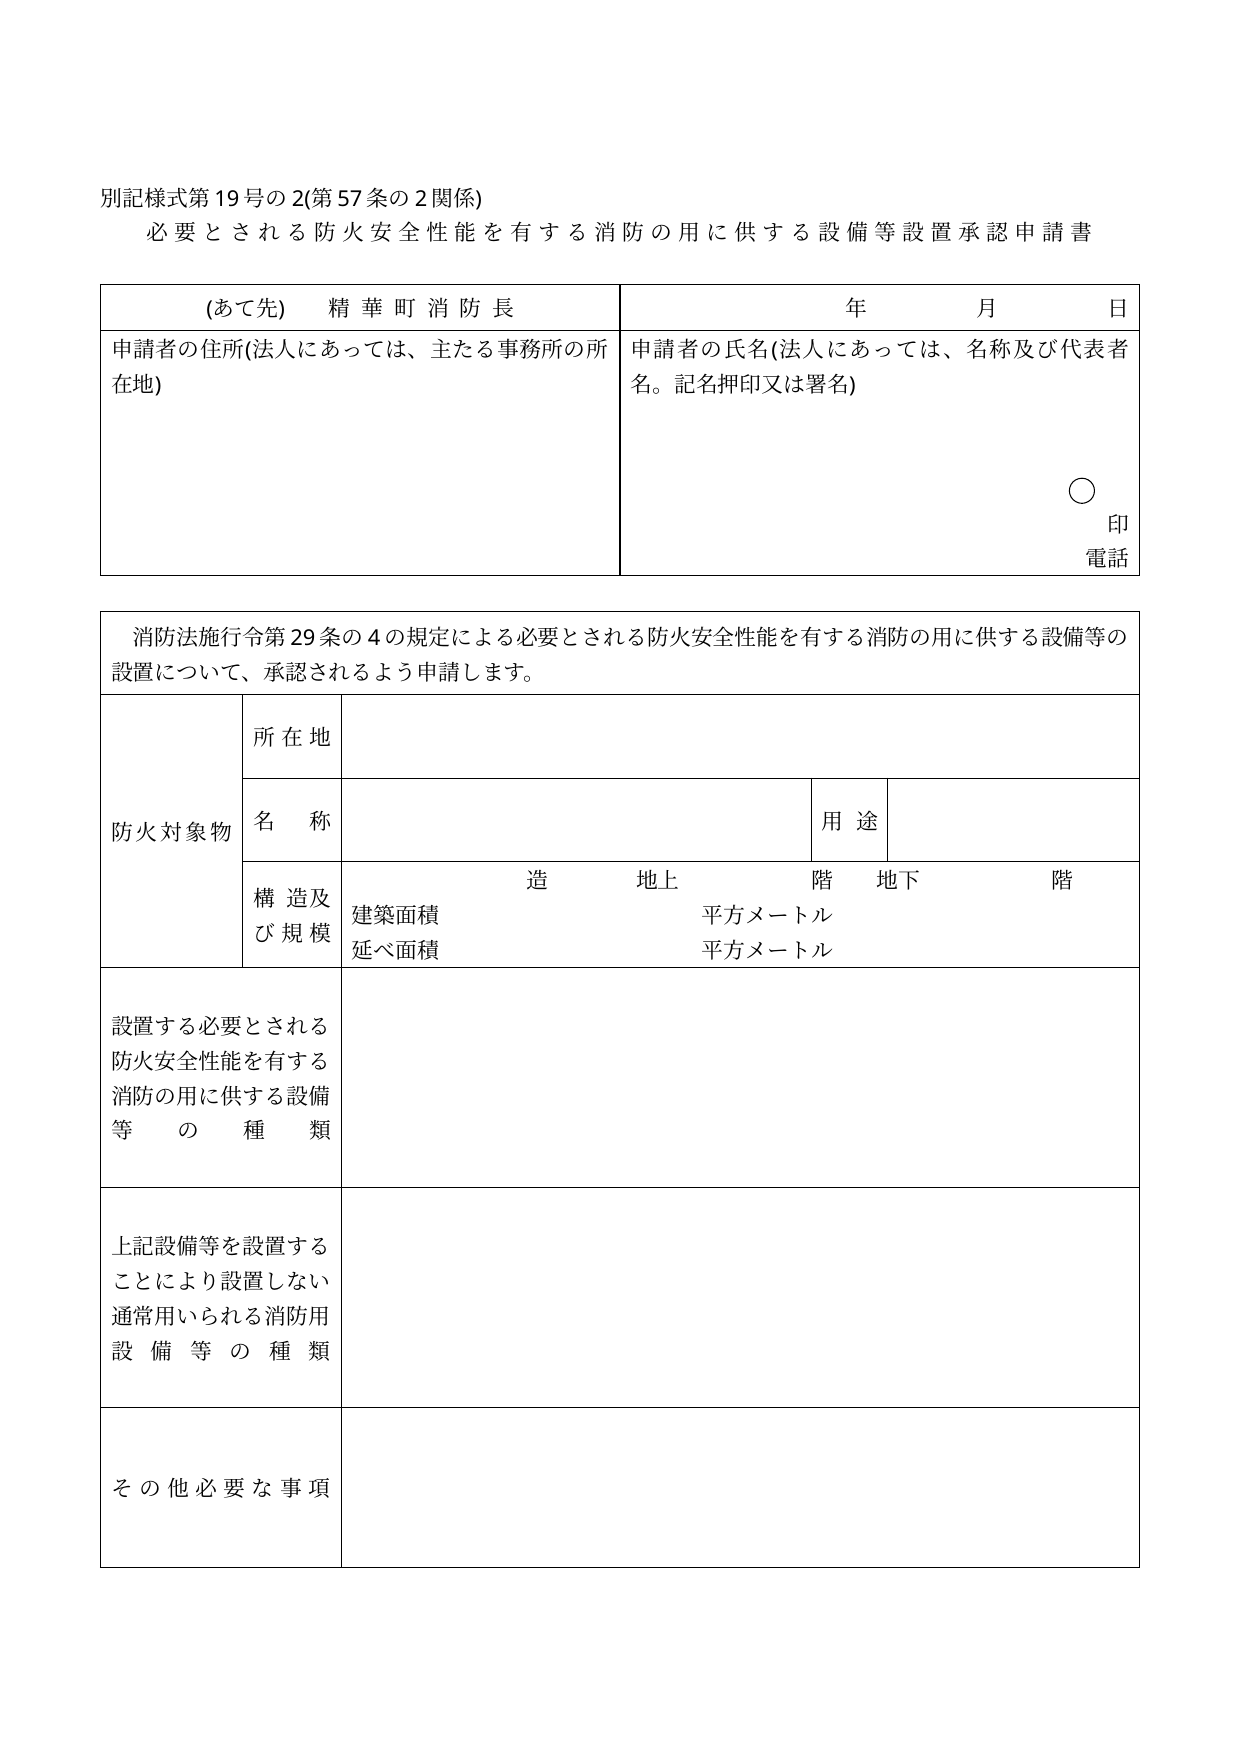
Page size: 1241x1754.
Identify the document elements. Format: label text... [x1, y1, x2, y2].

table_cell 申請者の住所(法人にあっては、主たる事務所の所在地) [101, 331, 619, 575]
table_cell 用途 [812, 779, 887, 861]
table_cell 名称 [243, 779, 341, 861]
table_cell 上記設備等を設置することにより設置しない通常用いられる消防用設備等の種類 [101, 1188, 341, 1407]
table_cell 造 地上 階 地下 階 建築面積 平方メートル 延べ面積 平方メートル [342, 862, 1139, 967]
table_cell その他必要な事項 [101, 1408, 341, 1567]
table_cell [342, 695, 1139, 777]
table_cell [888, 779, 1139, 861]
table_cell [342, 1188, 1139, 1407]
table_header (あて先) 精華町消防長 [101, 285, 619, 329]
table_cell [342, 779, 811, 861]
table_cell 設置する必要とされる防火安全性能を有する消防の用に供する設備等の種類 [101, 968, 341, 1187]
table_cell 防火対象物 [101, 695, 242, 967]
table_cell 所在地 [243, 695, 341, 777]
table_header 必要とされる防火安全性能を有する消防の用に供する設備等設置承認申請書 [100, 214, 1139, 249]
table_header 年 月 日 [621, 285, 1139, 329]
table_cell 申請者の氏名(法人にあっては、名称及び代表者名。記名押印又は署名) 印 電話 [621, 331, 1139, 575]
text 別記様式第19号の2(第57条の2関係) [100, 179, 1140, 214]
table_cell 構造及び規模 [243, 862, 341, 967]
table_header 消防法施行令第29条の4の規定による必要とされる防火安全性能を有する消防の用に供する設備等の設置について、承認されるよう申請します。 [101, 612, 1139, 694]
table_cell [342, 1408, 1139, 1567]
table_cell [342, 968, 1139, 1187]
